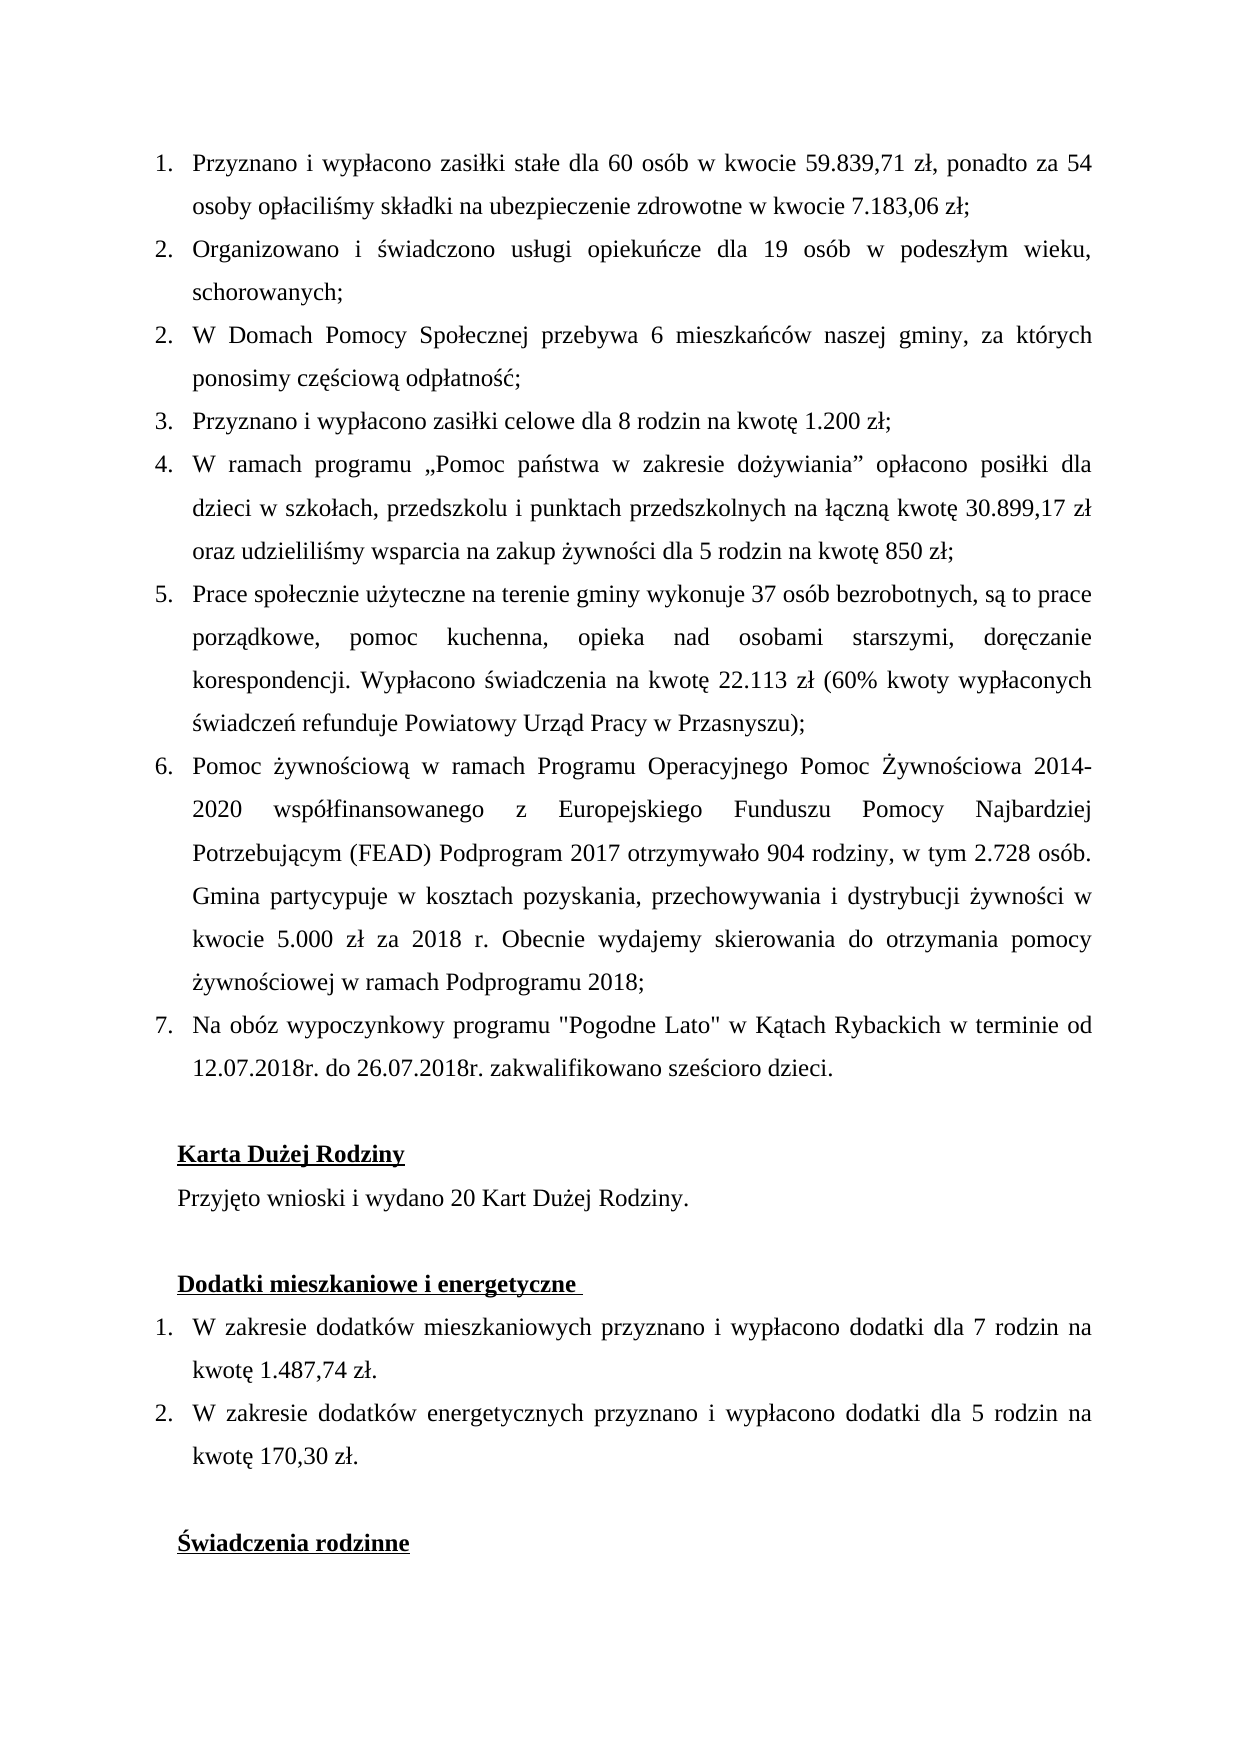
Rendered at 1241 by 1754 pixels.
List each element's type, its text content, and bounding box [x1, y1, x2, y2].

list Na obóz wypoczynkowy programu "Pogodne Lato" w Kątach Rybackich w terminie od 12.07.2018r. do 26.07.2018r. zakwalifikowano sześcioro dzieci. [154, 1010, 1093, 1082]
text Przyjęto wnioski i wydano 20 Kart Dużej Rodziny. [177, 1183, 1093, 1211]
list Przyznano i wypłacono zasiłki stałe dla 60 osób w kwocie 59.839,71 zł, ponadto za 54 osoby opłaciliśmy składki na ubezpieczenie zdrowotne w kwocie 7.183,06 zł; [154, 148, 1093, 219]
text Dodatki mieszkaniowe i energetyczne [177, 1269, 1093, 1298]
list Prace społecznie użyteczne na terenie gminy wykonuje 37 osób bezrobotnych, są to prace porządkowe, pomoc kuchenna, opieka nad osobami starszymi, doręczanie korespondencji. Wypłacono świadczenia na kwotę 22.113 zł (60% kwoty wypłaconych świadczeń refunduje Powiatowy Urząd Pracy w Przasnyszu); [154, 579, 1093, 737]
text Świadczenia rodzinne [177, 1528, 1093, 1556]
text Karta Dużej Rodziny [177, 1139, 1093, 1168]
list W ramach programu „Pomoc państwa w zakresie dożywiania” opłacono posiłki dla dzieci w szkołach, przedszkolu i punktach przedszkolnych na łączną kwotę 30.899,17 zł oraz udzieliliśmy wsparcia na zakup żywności dla 5 rodzin na kwotę 850 zł; [154, 449, 1093, 564]
list W zakresie dodatków mieszkaniowych przyznano i wypłacono dodatki dla 7 rodzin na kwotę 1.487,74 zł. [154, 1312, 1093, 1384]
list W Domach Pomocy Społecznej przebywa 6 mieszkańców naszej gminy, za których ponosimy częściową odpłatność; [154, 320, 1093, 392]
list Pomoc żywnościową w ramach Programu Operacyjnego Pomoc Żywnościowa 2014-2020 współfinansowanego z Europejskiego Funduszu Pomocy Najbardziej Potrzebującym (FEAD) Podprogram 2017 otrzymywało 904 rodziny, w tym 2.728 osób. Gmina partycypuje w kosztach pozyskania, przechowywania i dystrybucji żywności w kwocie 5.000 zł za 2018 r. Obecnie wydajemy skierowania do otrzymania pomocy żywnościowej w ramach Podprogramu 2018; [154, 751, 1093, 996]
list Organizowano i świadczono usługi opiekuńcze dla 19 osób w podeszłym wieku, schorowanych; [154, 234, 1093, 306]
list W zakresie dodatków energetycznych przyznano i wypłacono dodatki dla 5 rodzin na kwotę 170,30 zł. [154, 1398, 1093, 1470]
list Przyznano i wypłacono zasiłki celowe dla 8 rodzin na kwotę 1.200 zł; [154, 406, 1093, 435]
